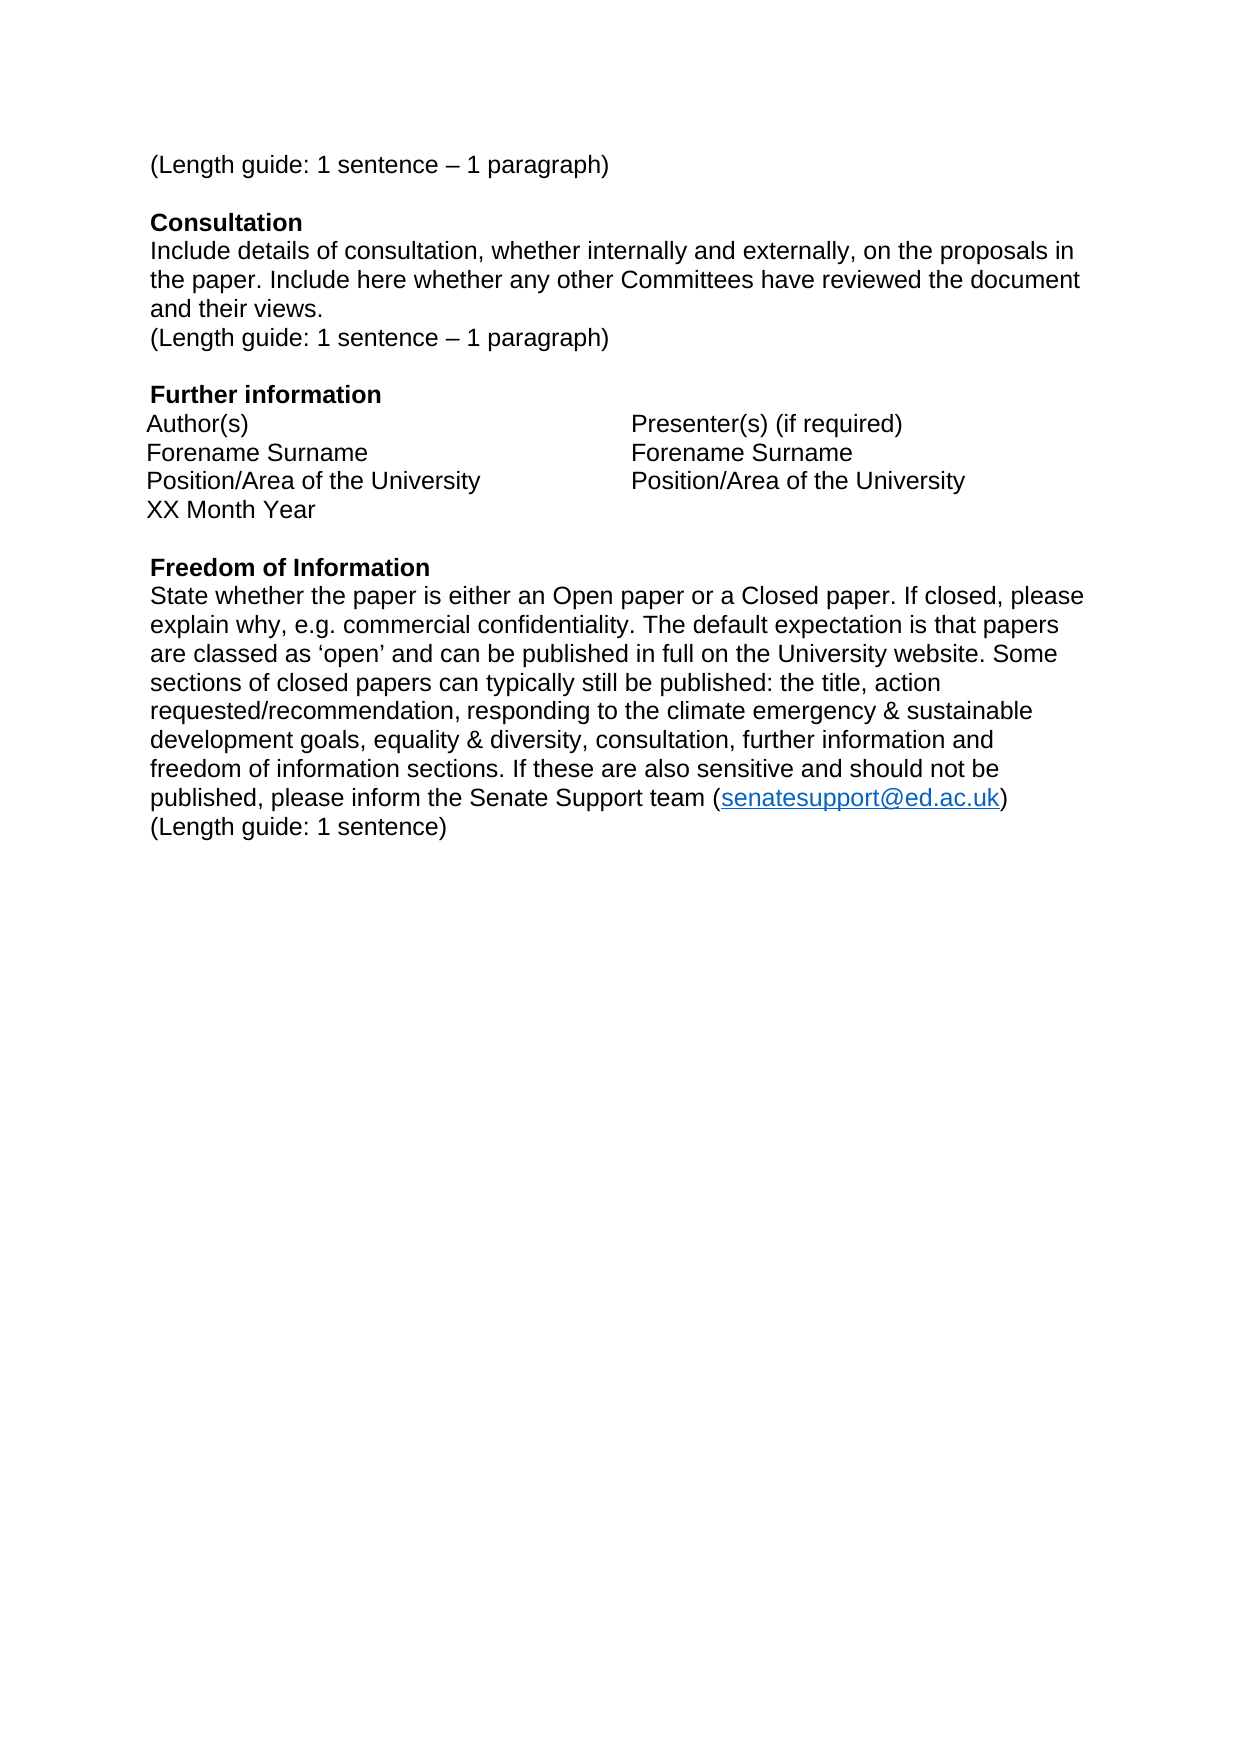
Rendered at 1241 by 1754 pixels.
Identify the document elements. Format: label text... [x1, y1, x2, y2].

text Include details of consultation, whether internally and externally, on the proposals in the paper. Include here whether any other Committees have reviewed the document and their views. [150, 236, 1090, 322]
table_header Presenter(s) (if required) Forename Surname Position/Area of the University [620, 409, 1089, 524]
text Further information [150, 380, 1090, 409]
text (Length guide: 1 sentence – 1 paragraph) [150, 150, 1090, 179]
table_header Author(s) Forename Surname Position/Area of the University XX Month Year [135, 409, 619, 524]
text Freedom of Information [150, 552, 1090, 581]
text (Length guide: 1 sentence) [150, 812, 1090, 840]
text Consultation [150, 207, 1090, 236]
text (Length guide: 1 sentence – 1 paragraph) [150, 322, 1090, 351]
text State whether the paper is either an Open paper or a Closed paper. If closed, please explain why, e.g. commercial confidentiality. The default expectation is that papers are classed as ‘open’ and can be published in full on the University website. Some sections of closed papers can typically still be published: the title, action requested/recommendation, responding to the climate emergency & sustainable development goals, equality & diversity, consultation, further information and freedom of information sections. If these are also sensitive and should not be published, please inform the Senate Support team (senatesupport@ed.ac.uk) [150, 581, 1090, 812]
